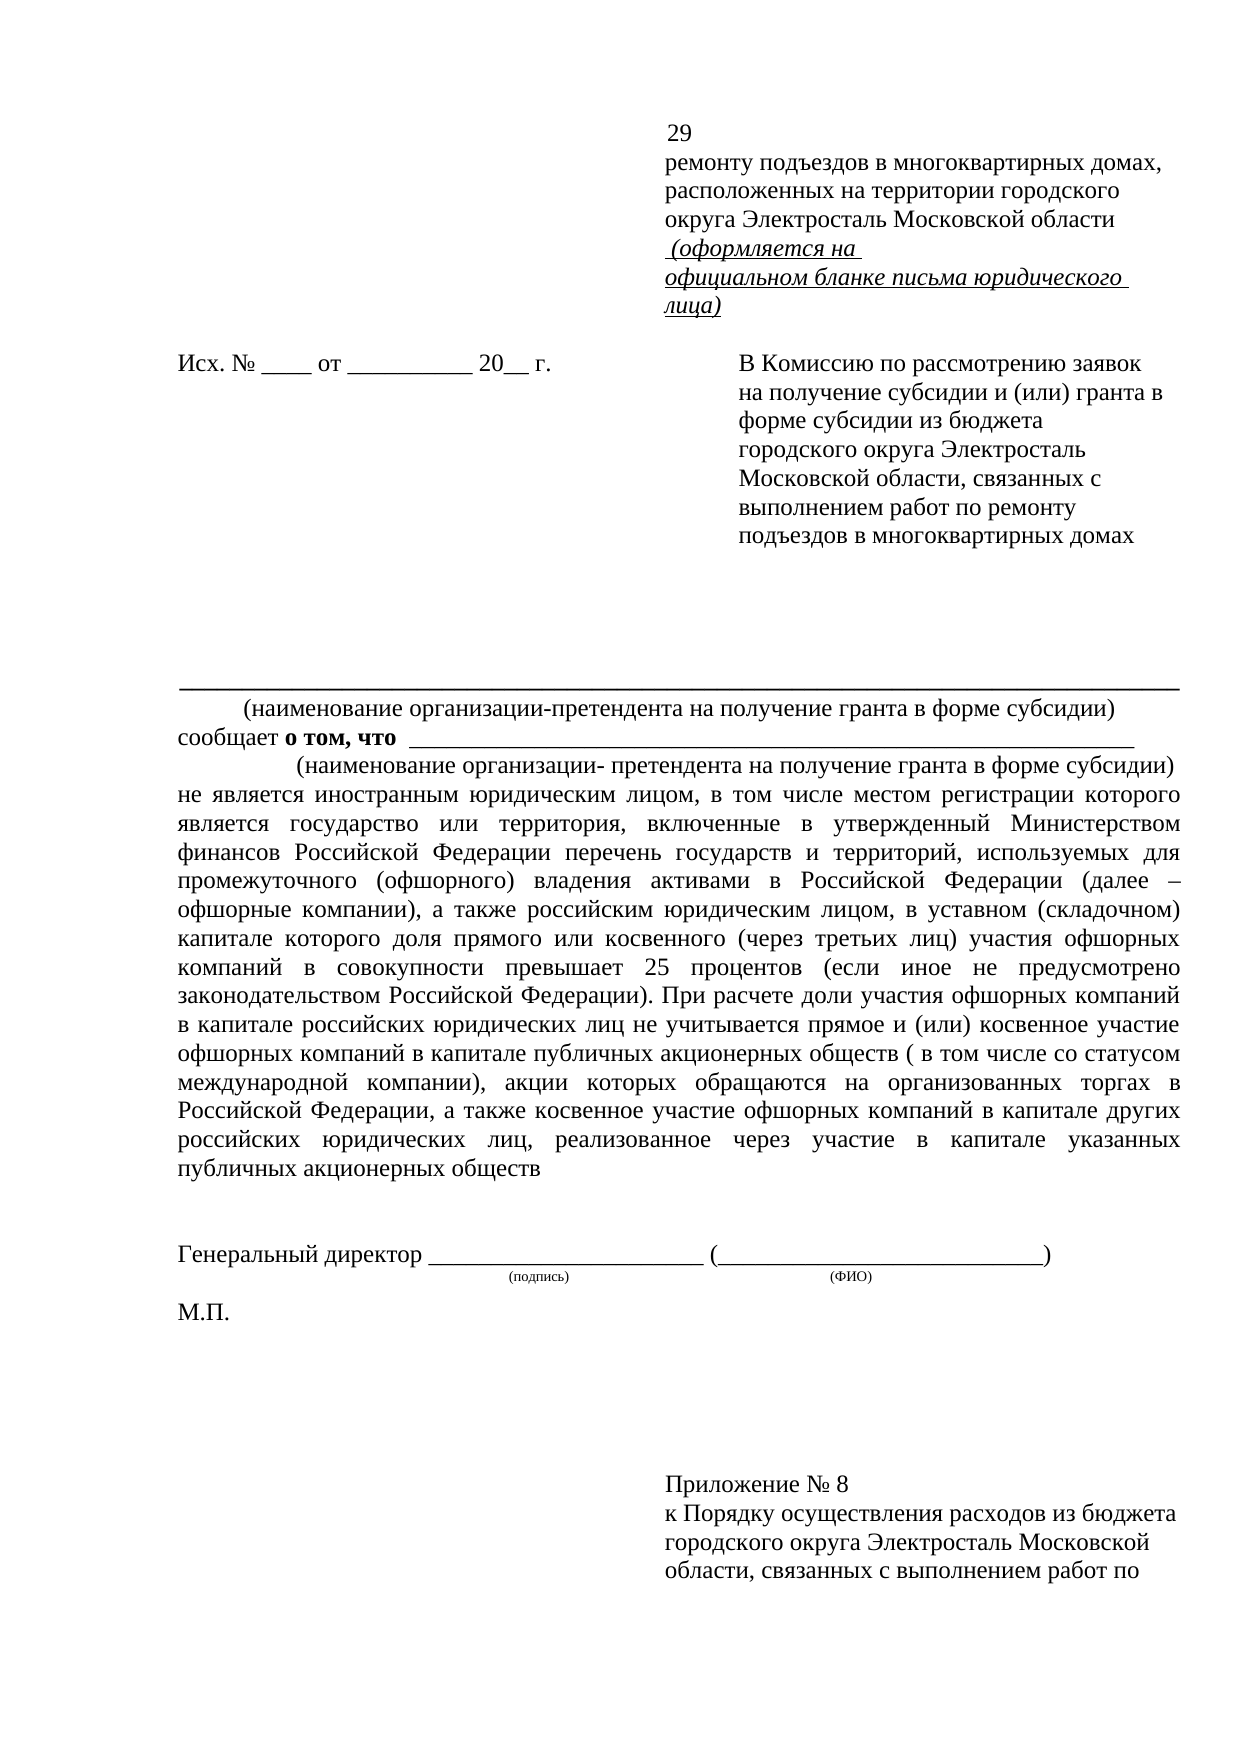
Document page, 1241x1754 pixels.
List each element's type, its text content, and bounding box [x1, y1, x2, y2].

table_header В Комиссию по рассмотрению заявок на получение субсидии и (или) гранта в форме субсидии из бюджета городского округа Электросталь Московской области, связанных с выполнением работ по ремонту подъездов в многоквартирных домах [738, 348, 1178, 578]
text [664, 1498, 1181, 1584]
text не является иностранным юридическим лицом, в том числе местом регистрации которого является государство или территория, включенные в утвержденный Министерством финансов Российской Федерации перечень государств и территорий, используемых для промежуточного (офшорного) владения активами в Российской Федерации (далее – офшорные компании), а также российским юридическим лицом, в уставном (складочном) капитале которого доля прямого или косвенного (через третьих лиц) участия офшорных компаний в совокупности превышает 25 процентов (если иное не предусмотрено законодательством Российской Федерации). При расчете доли участия офшорных компаний в капитале российских юридических лиц не учитывается прямое и (или) косвенное участие офшорных компаний в капитале публичных акционерных обществ ( в том числе со статусом международной компании), акции которых обращаются на организованных торгах в Российской Федерации, а также косвенное участие офшорных компаний в капитале других российских юридических лиц, реализованное через участие в капитале указанных публичных акционерных обществ [177, 779, 1181, 1182]
text сообщает о том, что __________________________________________________________ [177, 722, 1181, 751]
text (подпись) (ФИО) [177, 1268, 1181, 1297]
text ________________________________________________________________________________ [177, 664, 1181, 693]
table_header Исх. № ____ от __________ 20__ г. [166, 348, 738, 578]
text официальном бланке письма юридического [177, 262, 1181, 291]
text лица) [177, 291, 1181, 319]
text (наименование организации- претендента на получение гранта в форме субсидии) [177, 751, 1181, 779]
text М.П. [177, 1297, 1181, 1326]
text Приложение № 8 [177, 1469, 1240, 1498]
text (наименование организации-претендента на получение гранта в форме субсидии) [177, 693, 1181, 722]
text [664, 147, 1181, 233]
text (оформляется на [177, 233, 1181, 262]
text Генеральный директор ______________________ (__________________________) [177, 1239, 1181, 1268]
